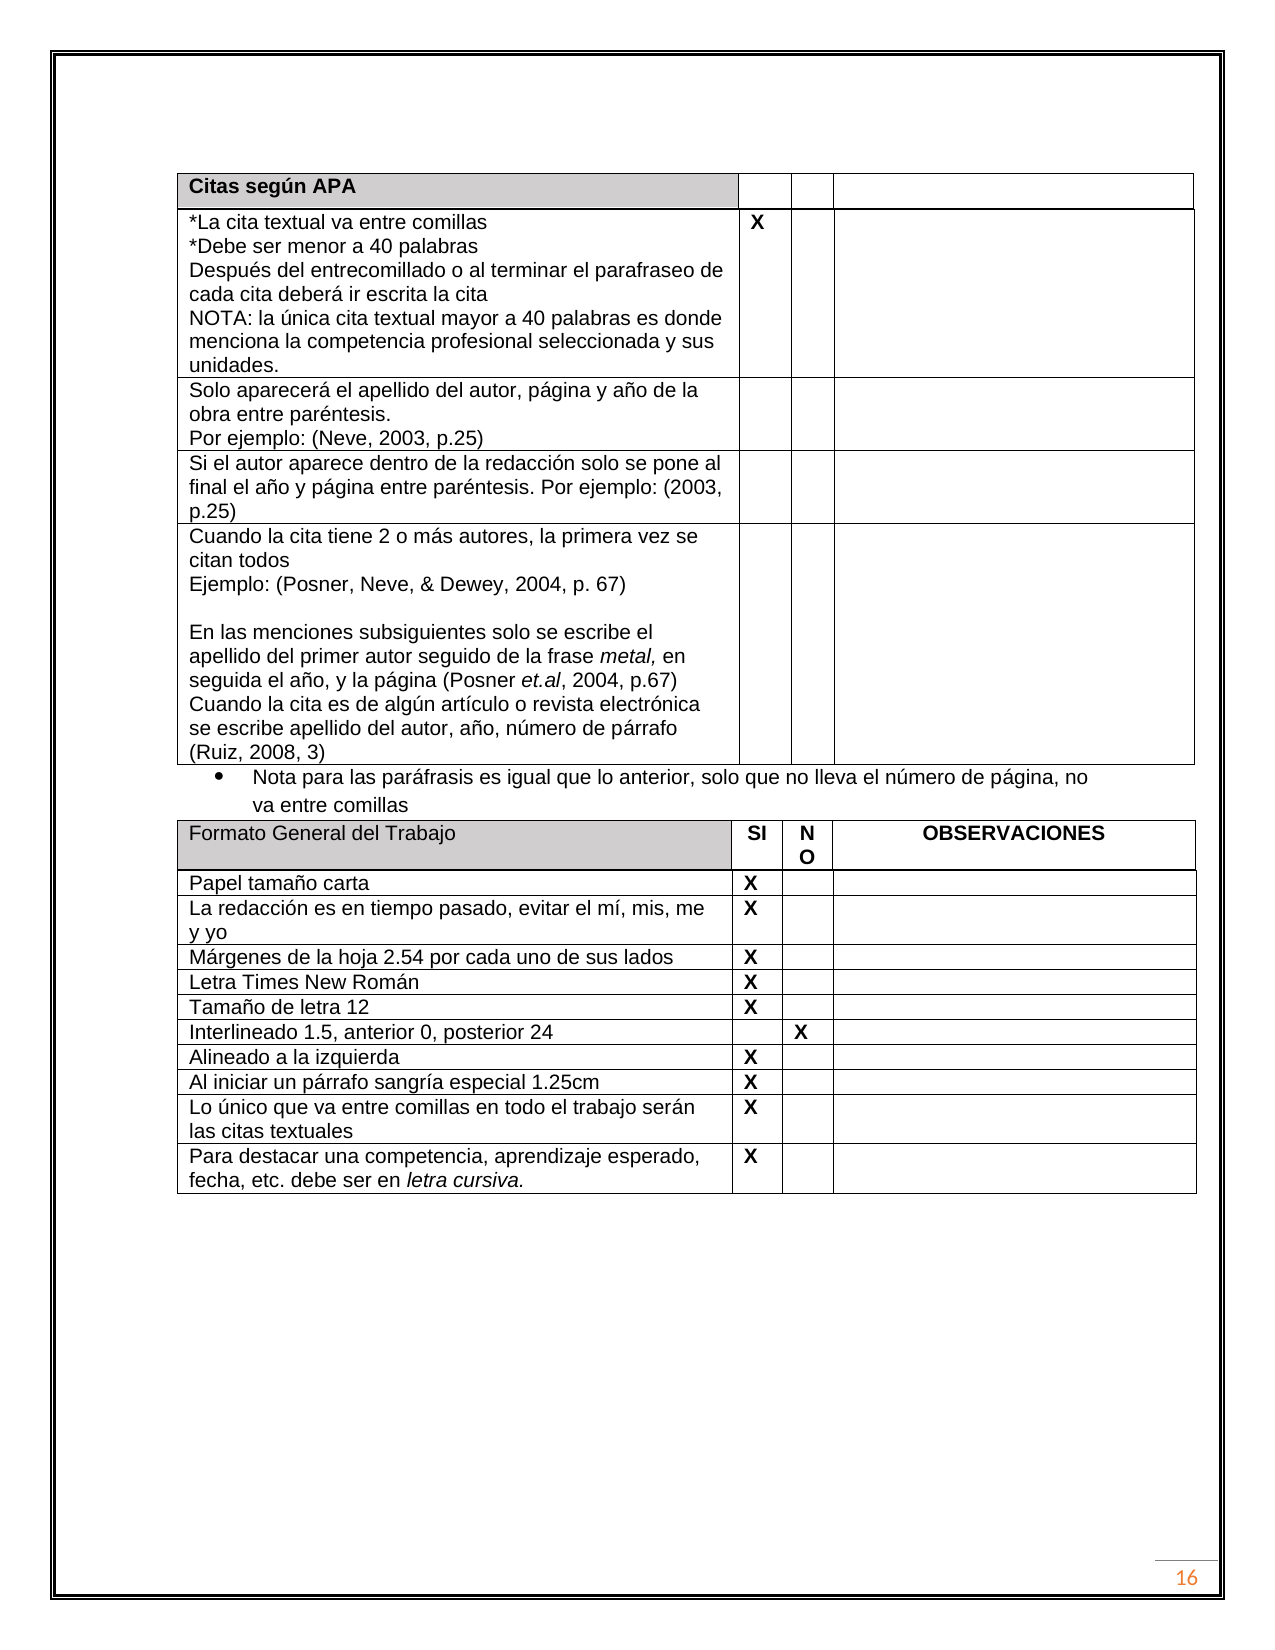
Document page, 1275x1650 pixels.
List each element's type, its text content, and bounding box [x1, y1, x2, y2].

table_cell Márgenes de la hoja 2.54 por cada uno de sus lados [178, 945, 732, 969]
table_cell [835, 524, 1194, 764]
table_cell X [783, 1020, 833, 1044]
table_header X [740, 210, 791, 377]
table_cell [783, 1095, 833, 1143]
table_header Papel tamaño carta [178, 871, 732, 895]
table_cell Cuando la cita tiene 2 o más autores, la primera vez se citan todos Ejemplo: (Posner, Neve, & Dewey, 2004, p. 67) En las menciones subsiguientes solo se escribe el apellido del primer autor seguido de la frase metal, en seguida el año, y la página (Posner et.al, 2004, p.67) Cuando la cita es de algún artículo o revista electrónica se escribe apellido del autor, año, número de párrafo (Ruiz, 2008, 3) [178, 524, 739, 764]
table_cell X [733, 1144, 782, 1193]
table_cell [740, 451, 791, 523]
table_cell Tamaño de letra 12 [178, 995, 732, 1019]
list Nota para las paráfrasis es igual que lo anterior, solo que no lleva el número de página, no va entre comillas [215, 765, 1098, 817]
table_cell [834, 1045, 1196, 1069]
table_cell [783, 896, 833, 944]
table_cell X [733, 1045, 782, 1069]
table_header [792, 210, 834, 377]
table_cell X [733, 896, 782, 944]
table_cell [783, 1070, 833, 1094]
table_header *La cita textual va entre comillas *Debe ser menor a 40 palabras Después del entrecomillado o al terminar el parafraseo de cada cita deberá ir escrita la cita NOTA: la única cita textual mayor a 40 palabras es donde menciona la competencia profesional seleccionada y sus unidades. [178, 210, 739, 377]
table_header X [733, 871, 782, 895]
table_header [739, 174, 791, 207]
table_cell X [733, 995, 782, 1019]
table_cell [792, 378, 834, 450]
table_cell [834, 1070, 1196, 1094]
table_cell [834, 1144, 1196, 1193]
table_cell [783, 970, 833, 994]
table_cell [740, 524, 791, 764]
table_header [834, 871, 1196, 895]
table_cell X [733, 1070, 782, 1094]
table_cell [835, 378, 1194, 450]
table_cell X [733, 945, 782, 969]
table_cell Letra Times New Román [178, 970, 732, 994]
table_cell [783, 995, 833, 1019]
table_cell [783, 1144, 833, 1193]
table_cell [834, 945, 1196, 969]
table_cell Si el autor aparece dentro de la redacción solo se pone al final el año y página entre paréntesis. Por ejemplo: (2003, p.25) [178, 451, 739, 523]
table_header NO [783, 821, 832, 869]
table_cell [834, 1095, 1196, 1143]
table_header SI [732, 821, 782, 869]
table_header [835, 210, 1194, 377]
table_cell [834, 896, 1196, 944]
table_header [783, 871, 833, 895]
table_header [834, 174, 1193, 207]
table_cell [792, 524, 834, 764]
table_cell [835, 451, 1194, 523]
table_header OBSERVACIONES [833, 821, 1195, 869]
table_cell [740, 378, 791, 450]
table_cell [834, 995, 1196, 1019]
table_header Formato General del Trabajo [178, 821, 731, 869]
table_cell [783, 945, 833, 969]
table_cell X [733, 1095, 782, 1143]
table_cell [834, 970, 1196, 994]
table_cell Alineado a la izquierda [178, 1045, 732, 1069]
table_cell Solo aparecerá el apellido del autor, página y año de la obra entre paréntesis. Por ejemplo: (Neve, 2003, p.25) [178, 378, 739, 450]
table_cell [783, 1045, 833, 1069]
table_cell [834, 1020, 1196, 1044]
table_cell Interlineado 1.5, anterior 0, posterior 24 [178, 1020, 732, 1044]
table_cell La redacción es en tiempo pasado, evitar el mí, mis, me y yo [178, 896, 732, 944]
table_cell Lo único que va entre comillas en todo el trabajo serán las citas textuales [178, 1095, 732, 1143]
table_cell Para destacar una competencia, aprendizaje esperado, fecha, etc. debe ser en letra cursiva. [178, 1144, 732, 1193]
table_cell X [733, 970, 782, 994]
table_cell [733, 1020, 782, 1044]
table_header [792, 174, 833, 207]
table_header Citas según APA [178, 174, 738, 207]
table_cell Al iniciar un párrafo sangría especial 1.25cm [178, 1070, 732, 1094]
table_cell [792, 451, 834, 523]
